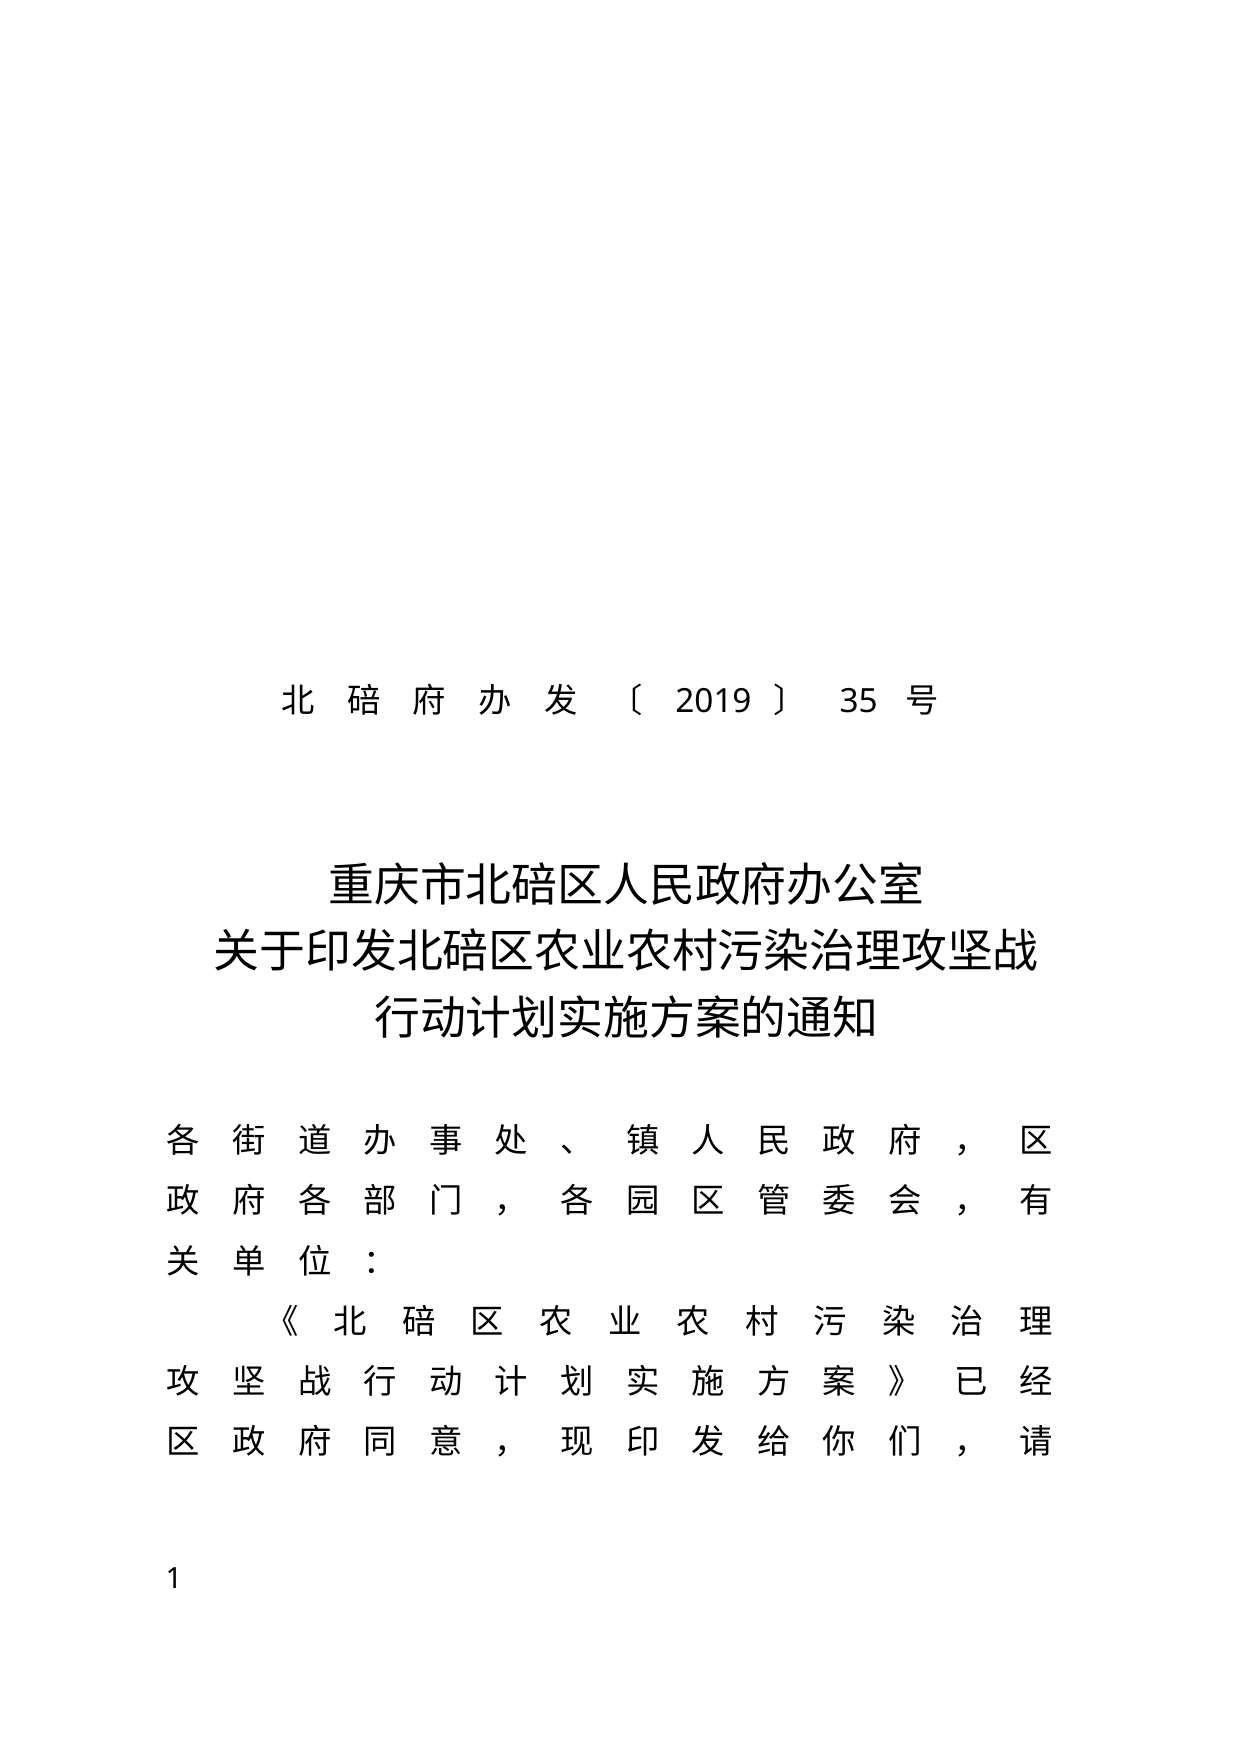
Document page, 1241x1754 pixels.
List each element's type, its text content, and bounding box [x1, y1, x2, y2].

text 各街道办事处、镇人民政府，区政府各部门，各园区管委会，有关单位： [167, 1108, 1085, 1289]
text 北碚府办发〔2019〕35号 [167, 667, 1085, 728]
text 重庆市北碚区人民政府办公室 [167, 848, 1085, 915]
text 关于印发北碚区农业农村污染治理攻坚战 [167, 915, 1085, 981]
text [167, 1289, 1085, 1469]
text 行动计划实施方案的通知 [167, 981, 1085, 1047]
